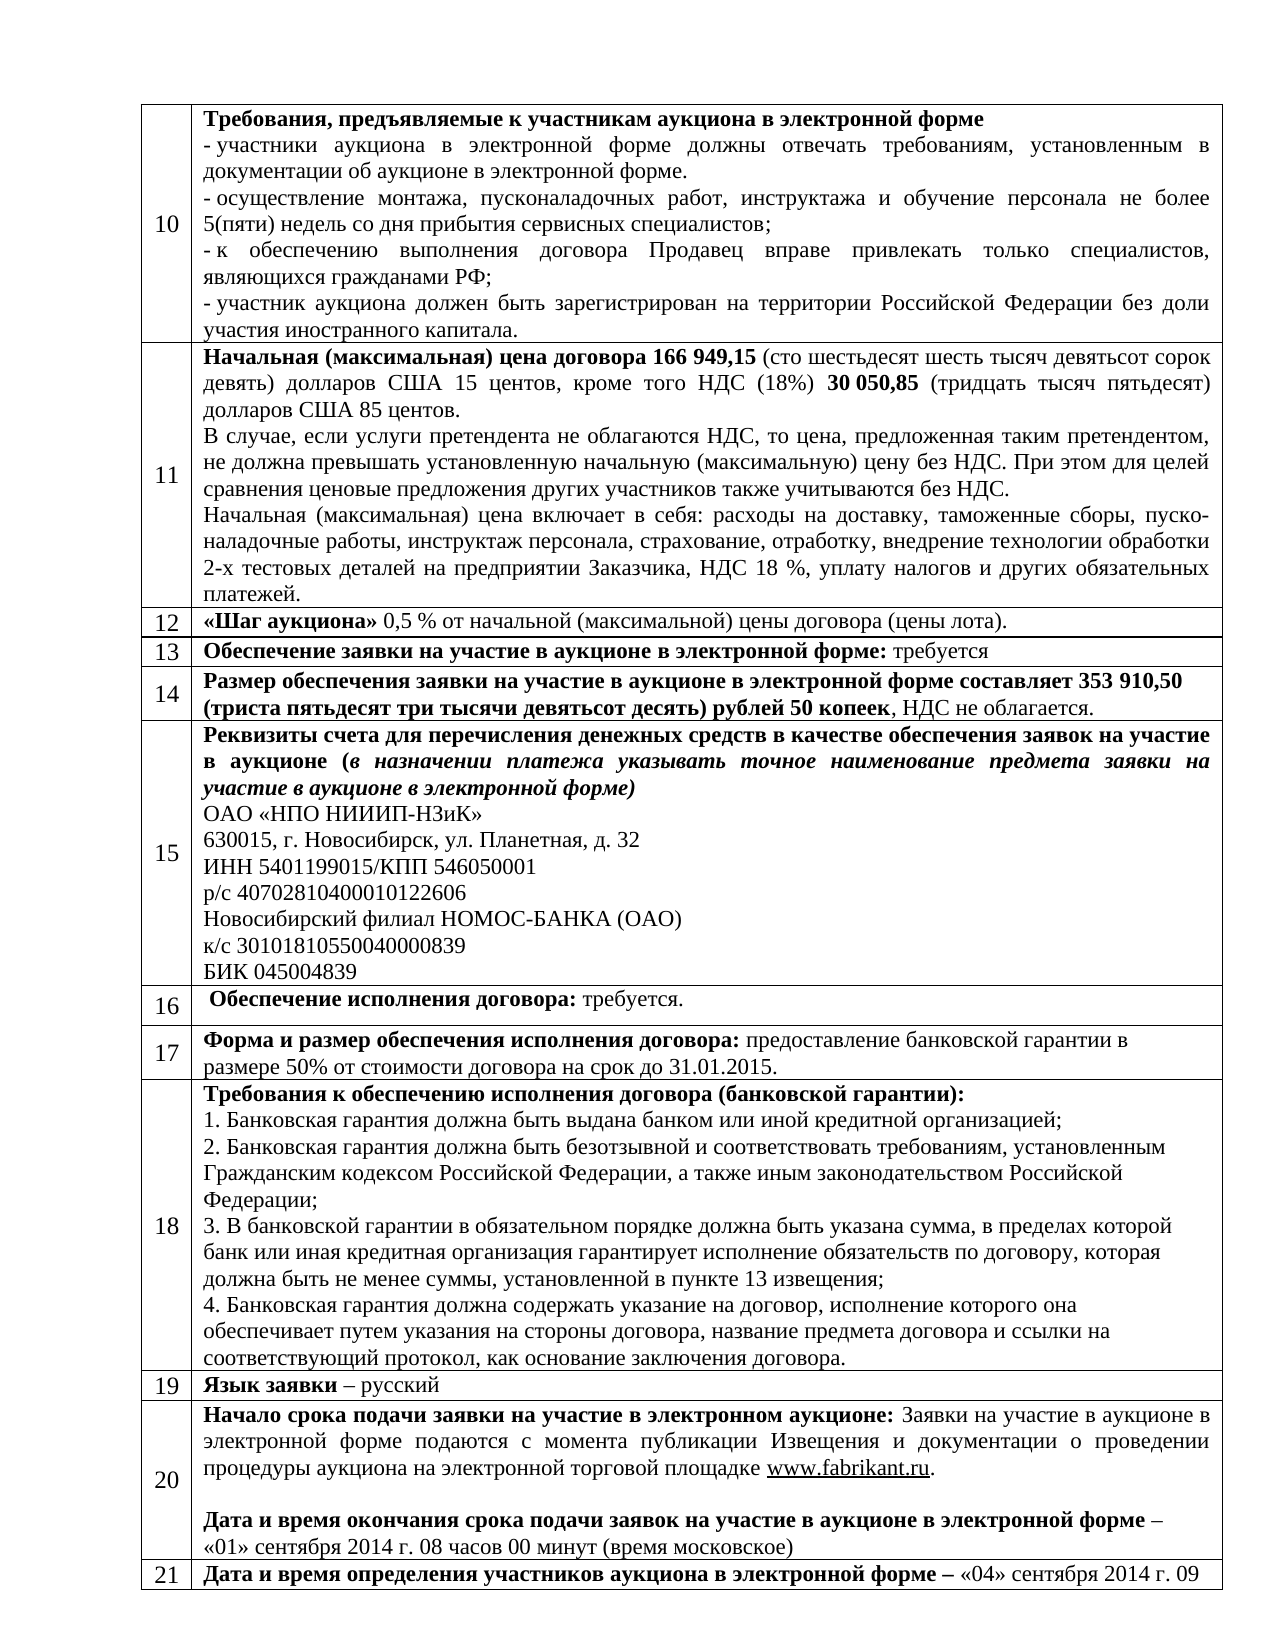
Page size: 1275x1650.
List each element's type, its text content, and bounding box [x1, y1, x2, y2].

table_cell Язык заявки – русский [192, 1371, 1222, 1400]
table_cell Требования к обеспечению исполнения договора (банковской гарантии): 1. Банковская гарантия должна быть выдана банком или иной кредитной организацией; 2. Банковская гарантия должна быть безотзывной и соответствовать требованиям, установленным Гражданским кодексом Российской Федерации, а также иным законодательством Российской Федерации; 3. В банковской гарантии в обязательном порядке должна быть указана сумма, в пределах которой банк или иная кредитная организация гарантирует исполнение обязательств по договору, которая должна быть не менее суммы, установленной в пункте 13 извещения; 4. Банковская гарантия должна содержать указание на договор, исполнение которого она обеспечивает путем указания на стороны договора, название предмета договора и ссылки на соответствующий протокол, как основание заключения договора. [192, 1080, 1222, 1370]
table_cell «Шаг аукциона» 0,5 % от начальной (максимальной) цены договора (цены лота). [192, 608, 1222, 636]
table_cell Реквизиты счета для перечисления денежных средств в качестве обеспечения заявок на участие в аукционе (в назначении платежа указывать точное наименование предмета заявки на участие в аукционе в электронной форме) ОАО «НПО НИИИП-НЗиК» 630015, г. Новосибирск, ул. Планетная, д. 32 ИНН 5401199015/КПП 546050001 р/с 40702810400010122606 Новосибирский филиал НОМОС-БАНКА (ОАО) к/с 30101810550040000839 БИК 045004839 [192, 721, 1222, 984]
table_cell 13 [142, 638, 191, 666]
table_cell 19 [142, 1371, 191, 1400]
table_cell 20 [142, 1401, 191, 1559]
table_cell 12 [142, 608, 191, 636]
table_cell 14 [142, 667, 191, 720]
table_cell 10 [142, 105, 191, 342]
table_cell 18 [142, 1080, 191, 1370]
table_cell 21 [142, 1560, 191, 1589]
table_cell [192, 1560, 1222, 1589]
table_cell 16 [142, 986, 191, 1025]
table_cell Размер обеспечения заявки на участие в аукционе в электронной форме составляет 353 910,50 (триста пятьдесят три тысячи девятьсот десять) рублей 50 копеек, НДС не облагается. [192, 667, 1222, 720]
table_cell Обеспечение исполнения договора: требуется. [192, 986, 1222, 1025]
table_cell Начальная (максимальная) цена договора 166 949,15 (сто шестьдесят шесть тысяч девятьсот сорок девять) долларов США 15 центов, кроме того НДС (18%) 30 050,85 (тридцать тысяч пятьдесят) долларов США 85 центов. В случае, если услуги претендента не облагаются НДС, то цена, предложенная таким претендентом, не должна превышать установленную начальную (максимальную) цену без НДС. При этом для целей сравнения ценовые предложения других участников также учитываются без НДС. Начальная (максимальная) цена включает в себя: расходы на доставку, таможенные сборы, пуско-наладочные работы, инструктаж персонала, страхование, отработку, внедрение технологии обработки 2-х тестовых деталей на предприятии Заказчика, НДС 18 %, уплату налогов и других обязательных платежей. [192, 343, 1222, 607]
table_cell Обеспечение заявки на участие в аукционе в электронной форме: требуется [192, 638, 1222, 666]
table_cell 11 [142, 343, 191, 607]
table_cell Начало срока подачи заявки на участие в электронном аукционе: Заявки на участие в аукционе в электронной форме подаются c момента публикации Извещения и документации о проведении процедуры аукциона на электронной торговой площадке www.fabrikant.ru. Дата и время окончания срока подачи заявок на участие в аукционе в электронной форме – «01» сентября 2014 г. 08 часов 00 минут (время московское) [192, 1401, 1222, 1559]
table_cell 17 [142, 1026, 191, 1079]
table_cell Требования, предъявляемые к участникам аукциона в электронной форме - участники аукциона в электронной форме должны отвечать требованиям, установленным в документации об аукционе в электронной форме. - осуществление монтажа, пусконаладочных работ, инструктажа и обучение персонала не более 5(пяти) недель со дня прибытия сервисных специалистов; - к обеспечению выполнения договора Продавец вправе привлекать только специалистов, являющихся гражданами РФ; - участник аукциона должен быть зарегистрирован на территории Российской Федерации без доли участия иностранного капитала. [192, 105, 1222, 342]
table_cell Форма и размер обеспечения исполнения договора: предоставление банковской гарантии в размере 50% от стоимости договора на срок до 31.01.2015. [192, 1026, 1222, 1079]
table_cell 15 [142, 721, 191, 984]
